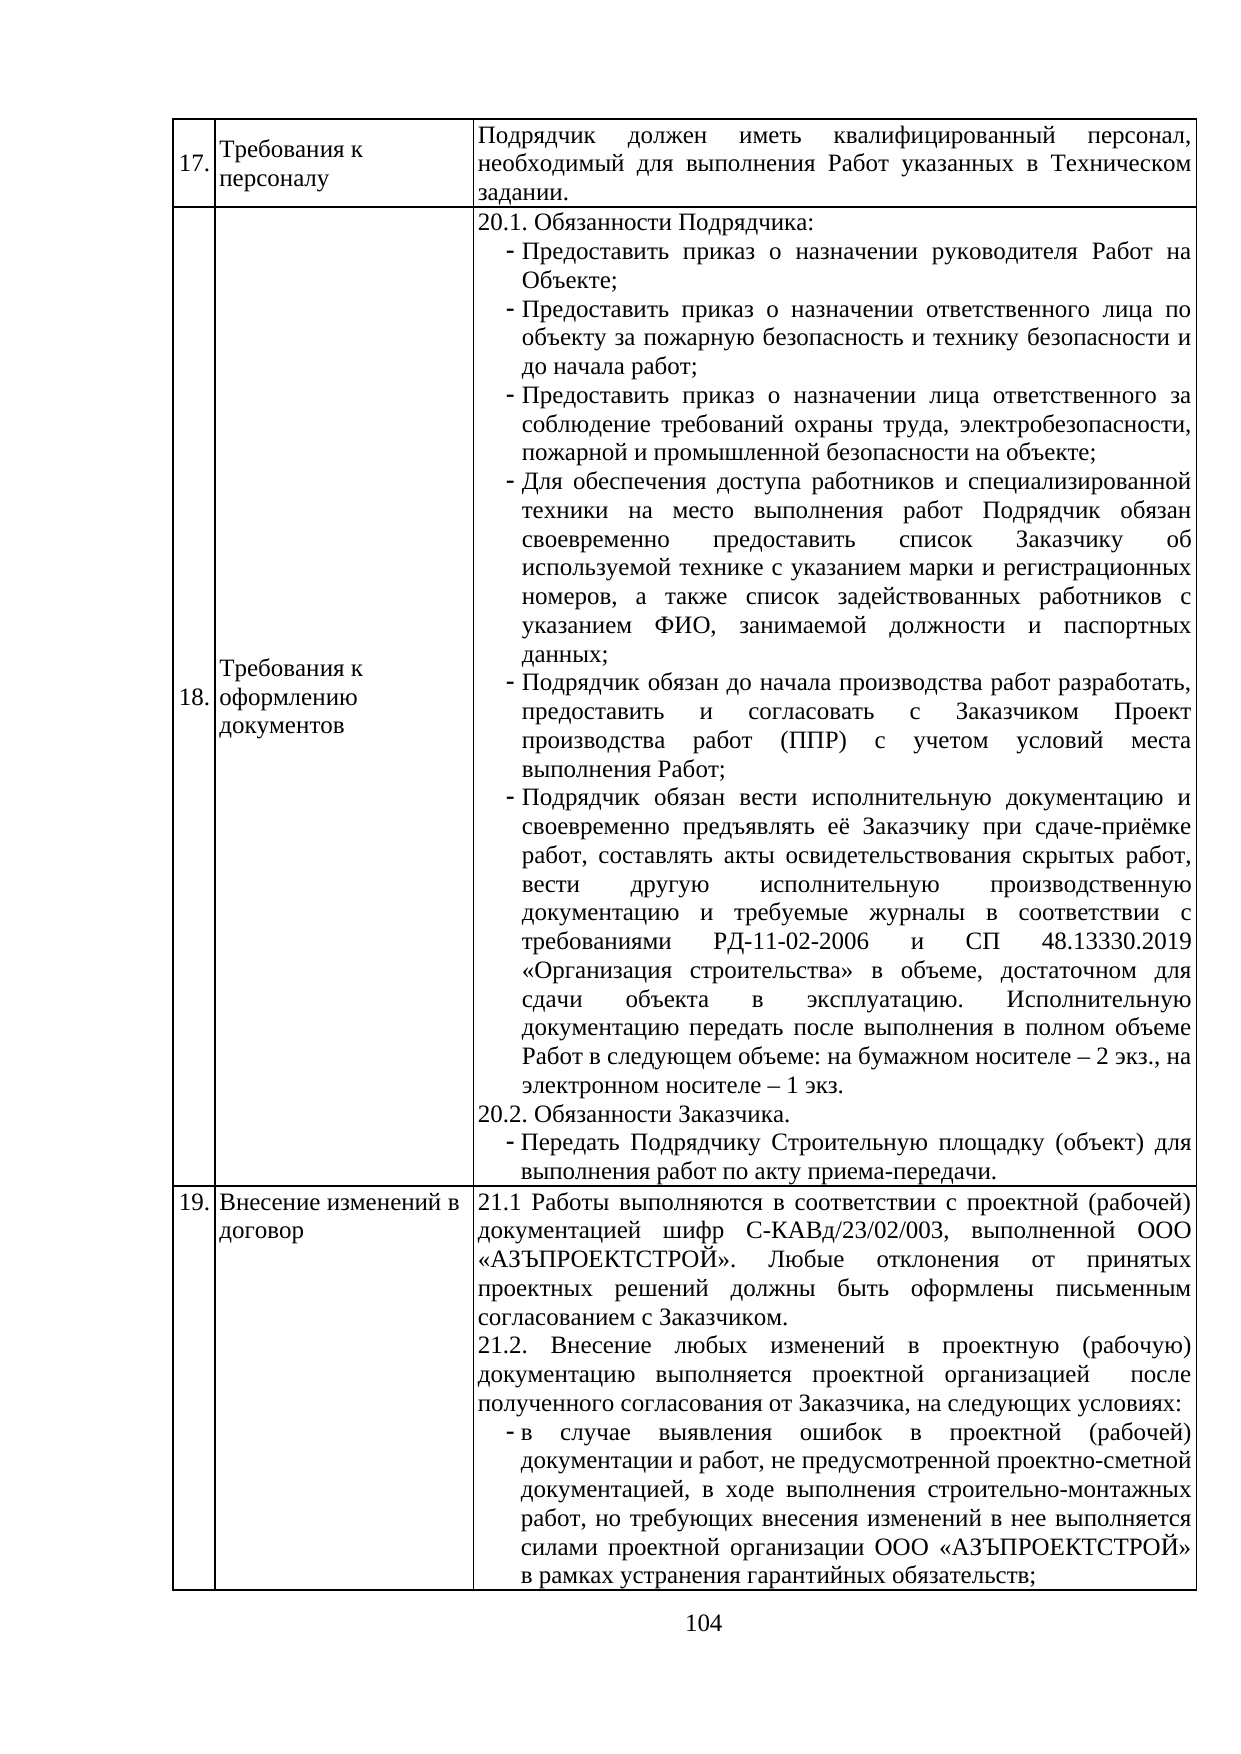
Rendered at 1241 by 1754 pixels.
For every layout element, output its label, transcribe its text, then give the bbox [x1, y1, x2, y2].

table_cell 18. [174, 208, 214, 1185]
table_cell 19. [174, 1187, 214, 1589]
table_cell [474, 1187, 1196, 1589]
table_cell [216, 1187, 473, 1589]
table_cell Требования к оформлению документов [216, 208, 473, 1185]
table_cell 20.1. Обязанности Подрядчика: Предоставить приказ о назначении руководителя Работ на Объекте; Предоставить приказ о назначении ответственного лица по объекту за пожарную безопасность и технику безопасности и до начала работ; Предоставить приказ о назначении лица ответственного за соблюдение требований охраны труда, электробезопасности, пожарной и промышленной безопасности на объекте; Для обеспечения доступа работников и специализированной техники на место выполнения работ Подрядчик обязан своевременно предоставить список Заказчику об используемой технике с указанием марки и регистрационных номеров, а также список задействованных работников с указанием ФИО, занимаемой должности и паспортных данных; Подрядчик обязан до начала производства работ разработать, предоставить и согласовать с Заказчиком Проект производства работ (ППР) с учетом условий места выполнения Работ; Подрядчик обязан вести исполнительную документацию и своевременно предъявлять её Заказчику при сдаче-приёмке работ, составлять акты освидетельствования скрытых работ, вести другую исполнительную производственную документацию и требуемые журналы в соответствии с требованиями РД-11-02-2006 и СП 48.13330.2019 «Организация строительства» в объеме, достаточном для сдачи объекта в эксплуатацию. Исполнительную документацию передать после выполнения в полном объеме Работ в следующем объеме: на бумажном носителе – 2 экз., на электронном носителе – 1 экз. 20.2. Обязанности Заказчика. Передать Подрядчику Строительную площадку (объект) для выполнения работ по акту приема-передачи. [474, 208, 1196, 1185]
table_cell Подрядчик должен иметь квалифицированный персонал, необходимый для выполнения Работ указанных в Техническом задании. [474, 120, 1196, 206]
table_cell 17. [174, 120, 214, 206]
table_cell Требования к персоналу [216, 120, 473, 206]
